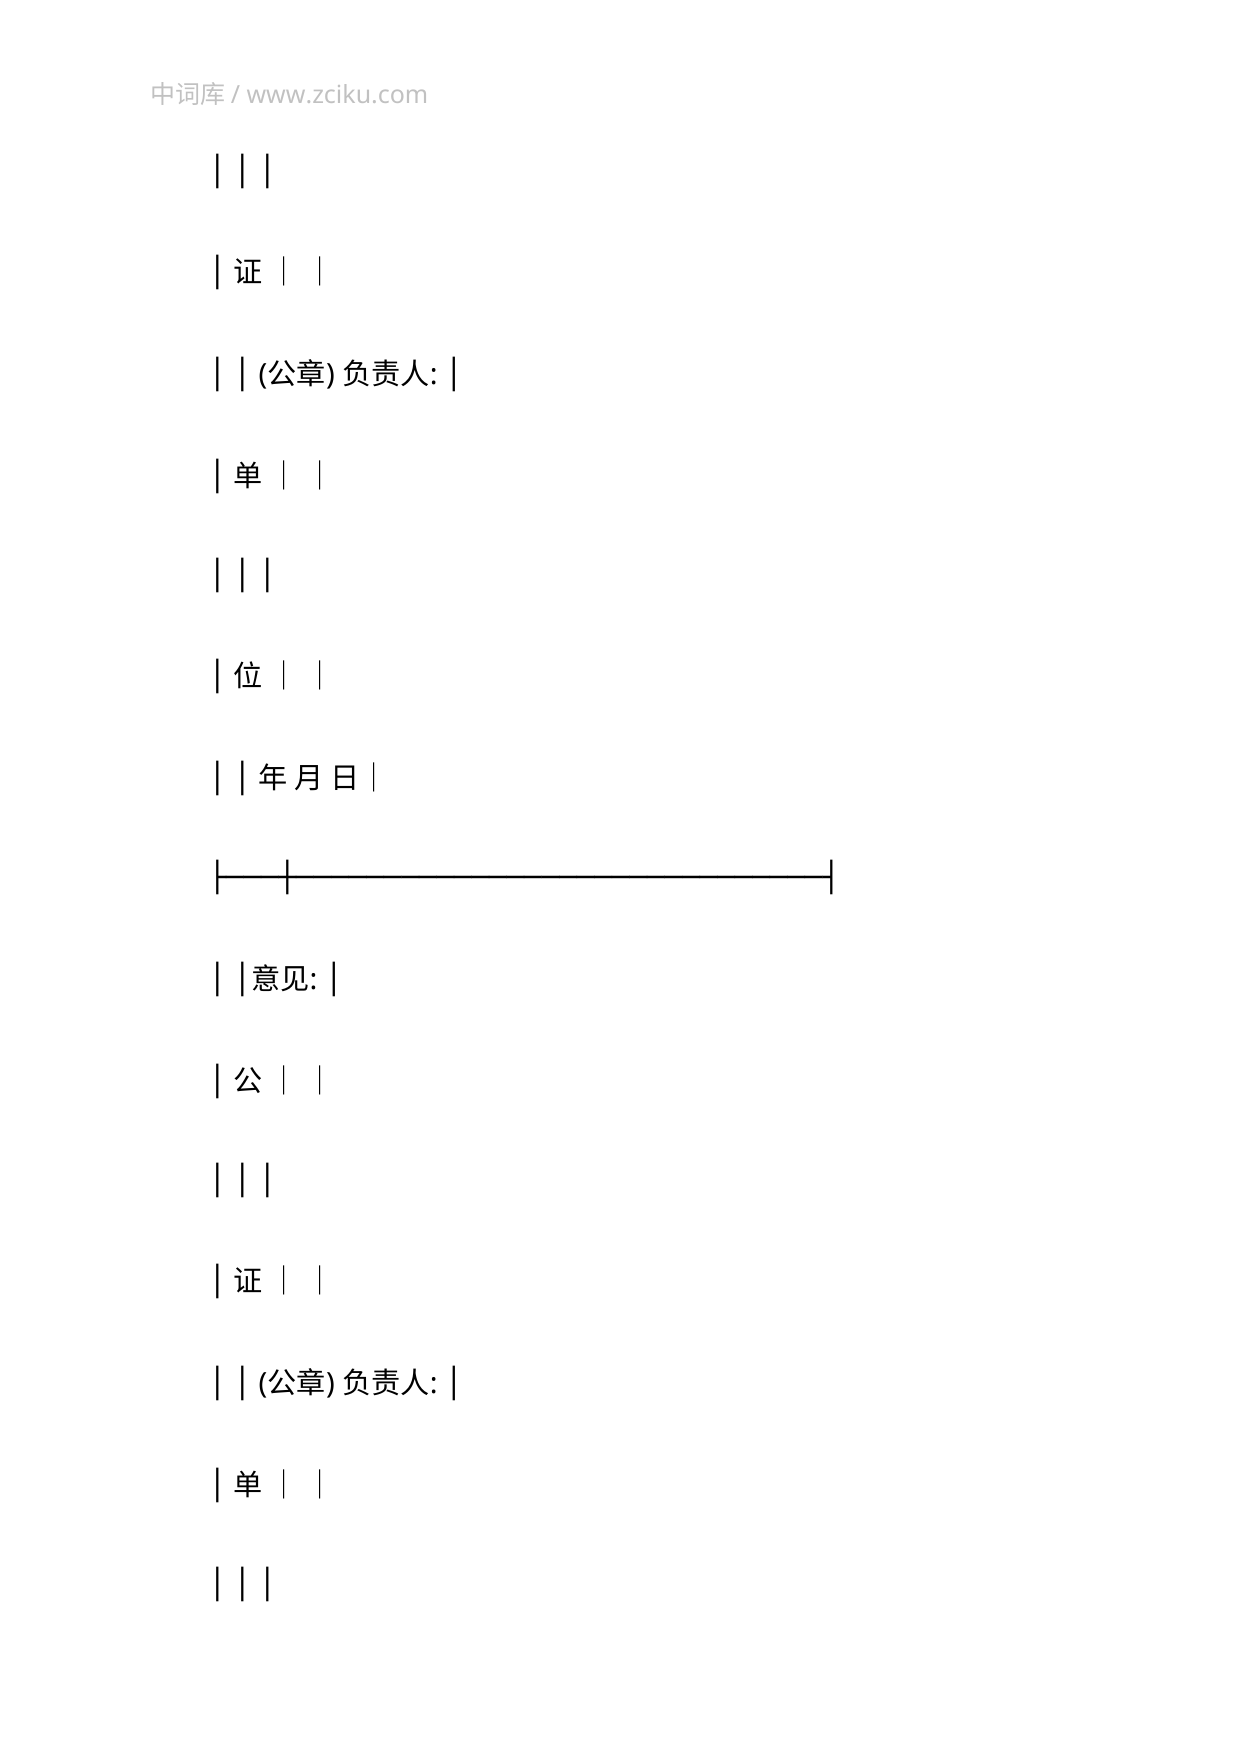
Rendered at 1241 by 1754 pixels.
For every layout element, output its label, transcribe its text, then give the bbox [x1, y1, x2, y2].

text │ │意见: │ [150, 955, 1090, 998]
text │ 单 │ │ [150, 1462, 1090, 1504]
text │ │ 年 月 日│ [150, 755, 1090, 797]
text │ │ (公章) 负责人: │ [150, 1359, 1090, 1402]
text │ │ │ [150, 554, 1090, 594]
text │ │ │ [150, 1563, 1090, 1603]
text │ │ (公章) 负责人: │ [150, 350, 1090, 393]
text │ │ │ [150, 1159, 1090, 1199]
text │ 公 │ │ [150, 1057, 1090, 1099]
text │ │ │ [150, 150, 1090, 190]
text │ 位 │ │ [150, 653, 1090, 695]
text ├───┼──────────────────────────────┤ [150, 857, 1090, 896]
text │ 证 │ │ [150, 1258, 1090, 1300]
text │ 单 │ │ [150, 452, 1090, 495]
text │ 证 │ │ [150, 248, 1090, 291]
